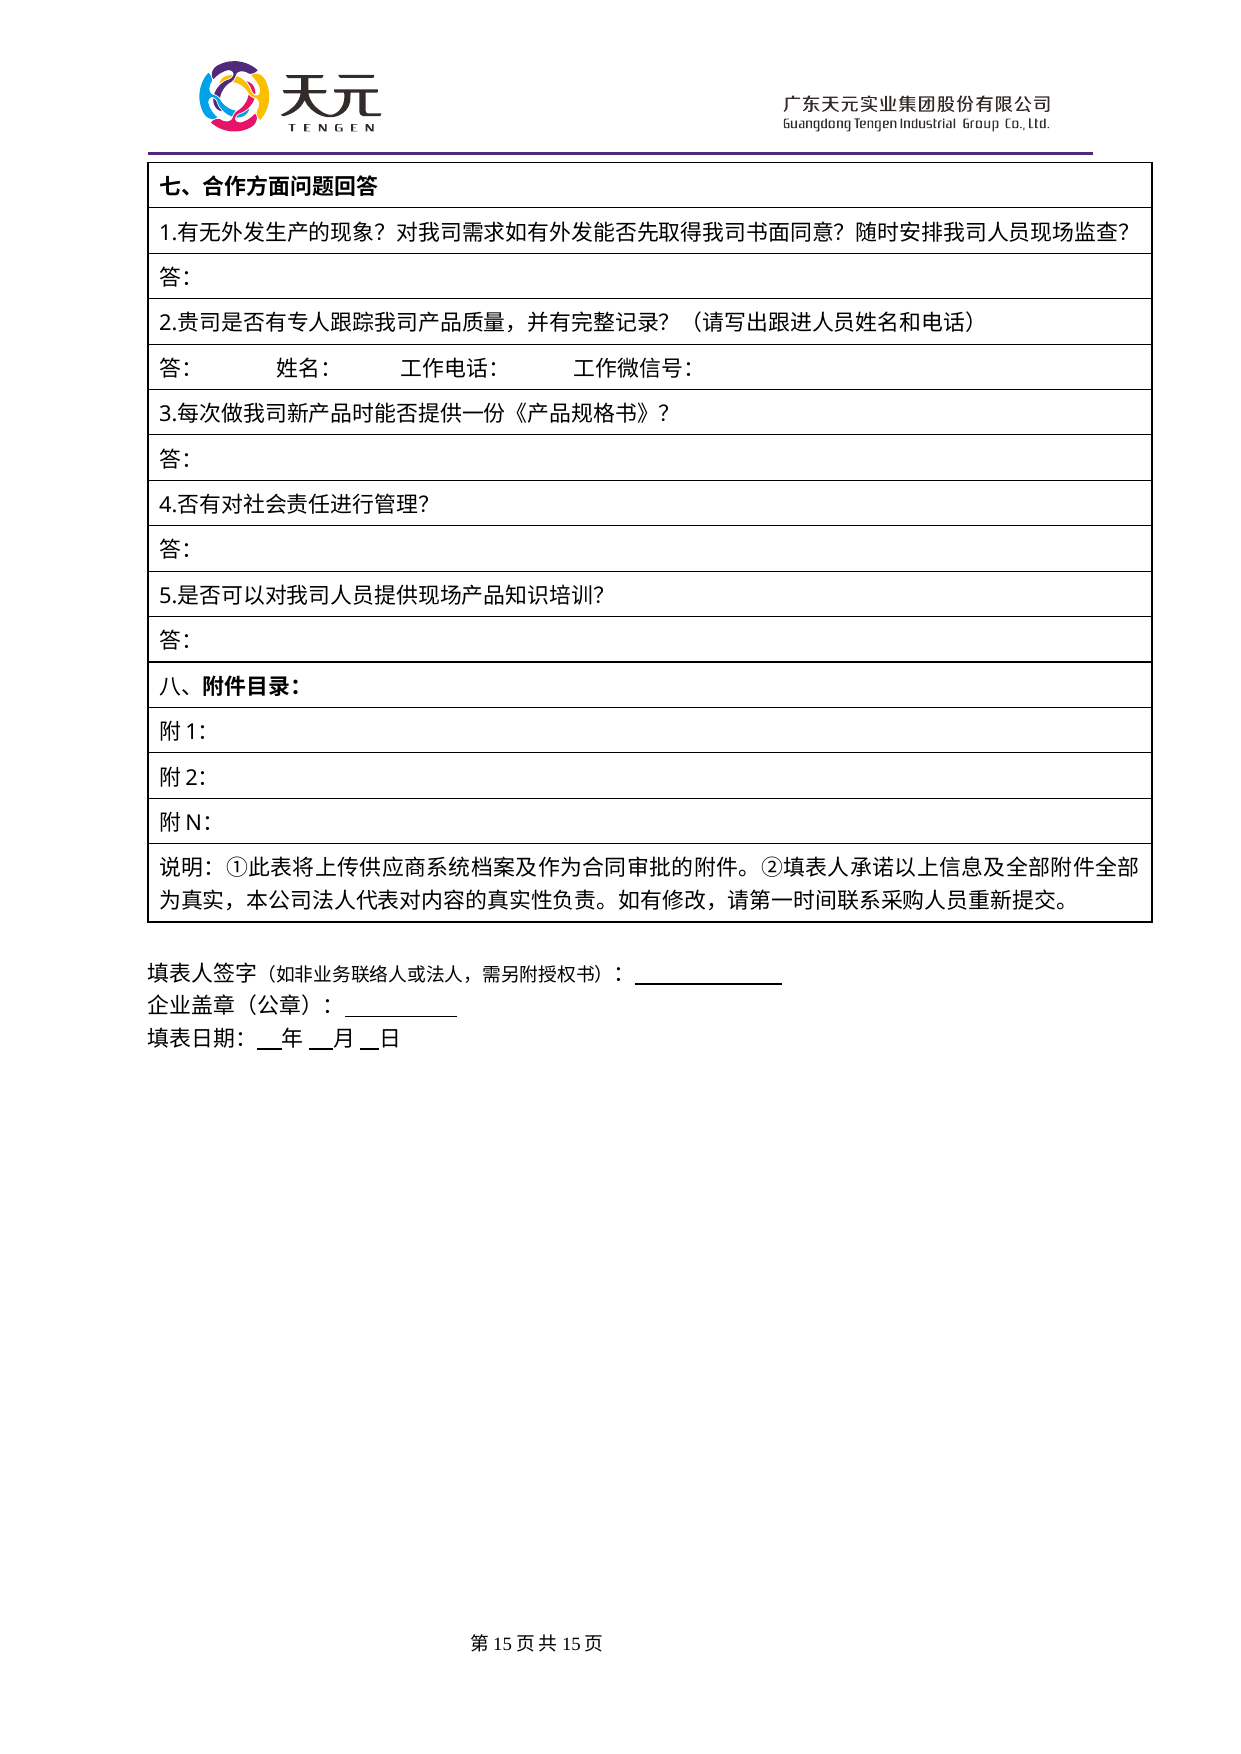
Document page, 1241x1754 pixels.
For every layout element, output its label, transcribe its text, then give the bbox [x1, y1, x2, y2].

table_cell 答： [149, 435, 1151, 480]
text 填表人签字（如非业务联络人或法人，需另附授权书）： [148, 956, 1092, 988]
table_cell 答： [149, 617, 1151, 661]
table_cell 说明：①此表将上传供应商系统档案及作为合同审批的附件。②填表人承诺以上信息及全部附件全部为真实，本公司法人代表对内容的真实性负责。如有修改，请第一时间联系采购人员重新提交。 [149, 844, 1151, 921]
table_cell 附N： [149, 799, 1151, 843]
table_cell 答： [149, 254, 1151, 298]
table_cell 3.每次做我司新产品时能否提供一份《产品规格书》？ [149, 390, 1151, 434]
table_cell 附1： [149, 708, 1151, 752]
table_cell 5.是否可以对我司人员提供现场产品知识培训？ [149, 572, 1151, 616]
table_cell 七、合作方面问题回答 [149, 163, 1151, 207]
table_cell 答： 姓名： 工作电话： 工作微信号： [149, 345, 1151, 389]
table_cell 1.有无外发生产的现象？对我司需求如有外发能否先取得我司书面同意？随时安排我司人员现场监查？ [149, 208, 1151, 253]
text 填表日期： 年 月 日 [148, 1021, 1092, 1053]
table_cell 2.贵司是否有专人跟踪我司产品质量，并有完整记录？（请写出跟进人员姓名和电话） [149, 299, 1151, 343]
table_cell 4.否有对社会责任进行管理？ [149, 481, 1151, 525]
text 企业盖章（公章）： [148, 988, 1092, 1021]
table_cell 八、附件目录： [149, 663, 1151, 707]
table_cell 附2： [149, 753, 1151, 798]
table_cell 答： [149, 526, 1151, 571]
